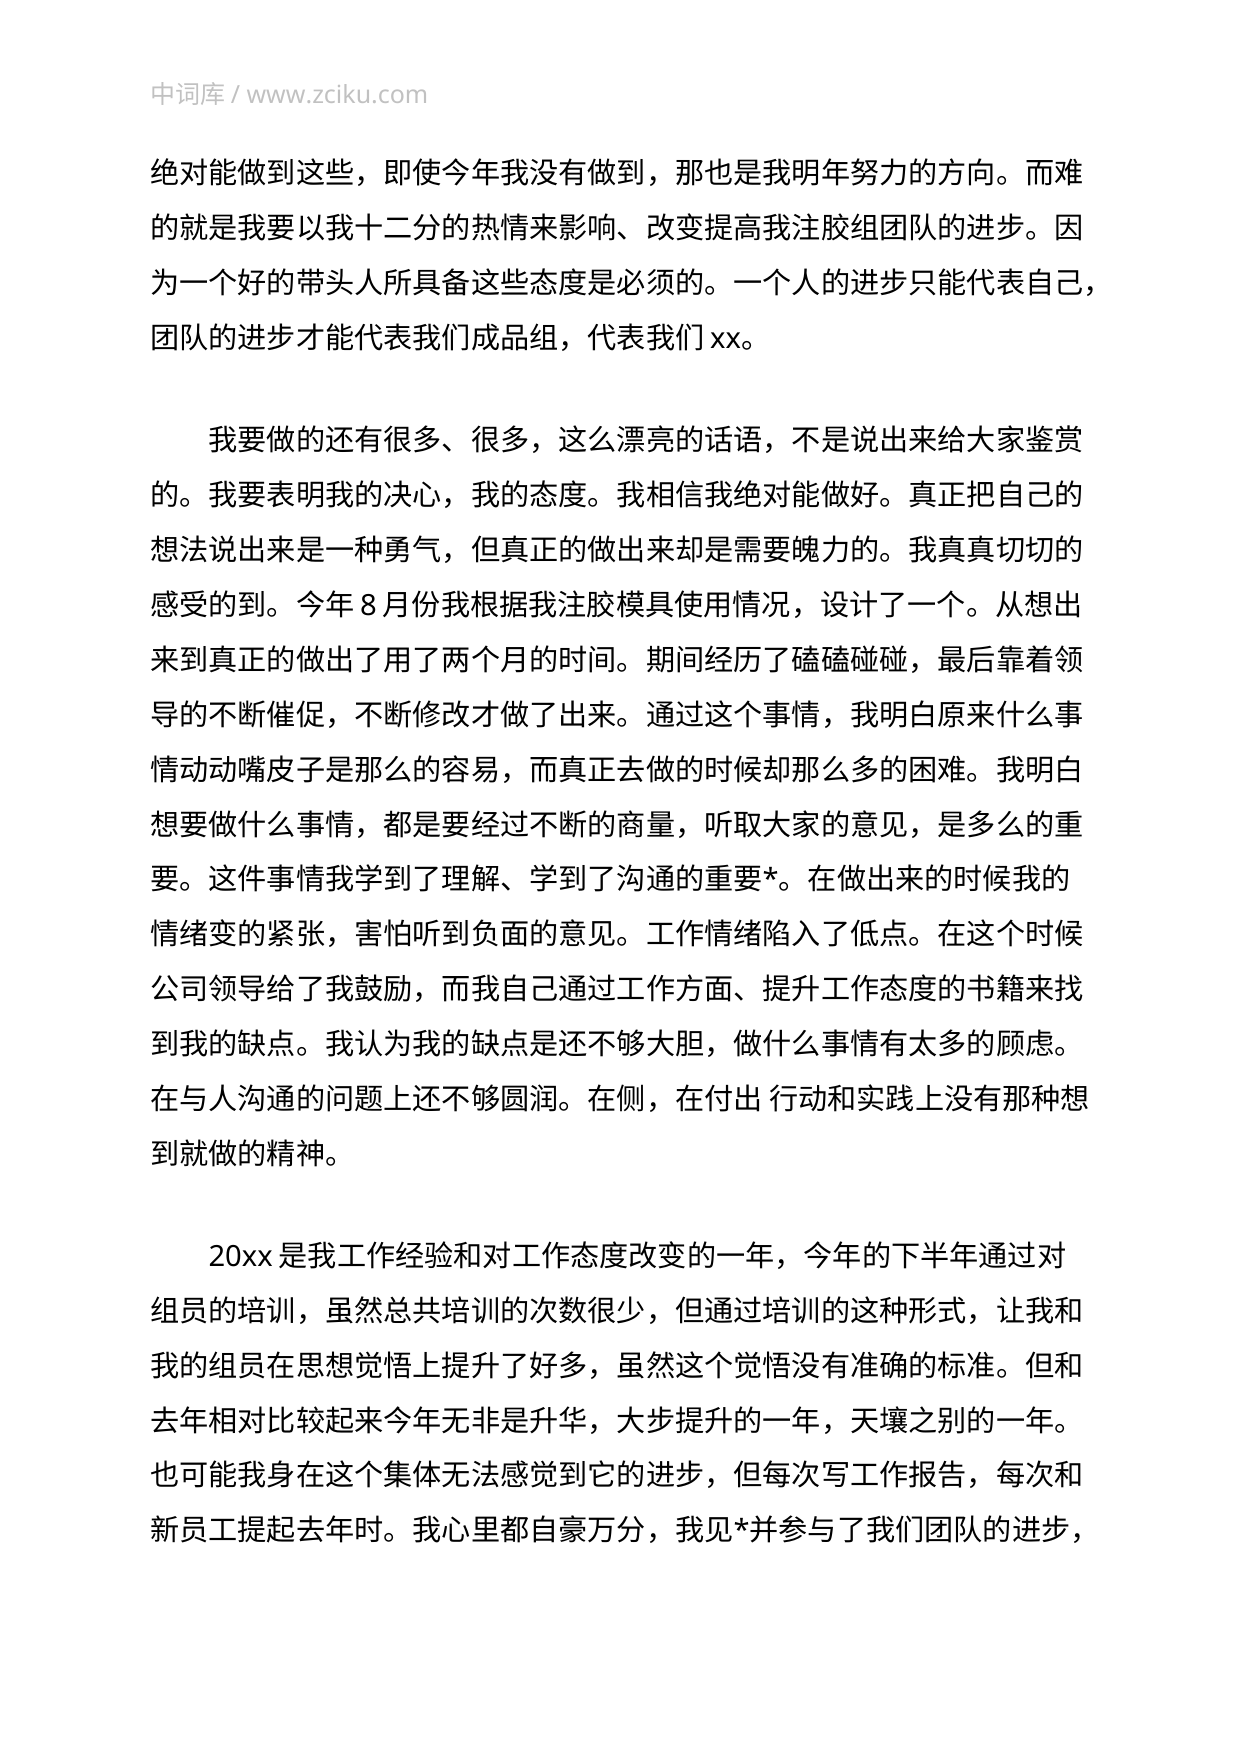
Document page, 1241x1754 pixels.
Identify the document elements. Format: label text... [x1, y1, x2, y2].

text 我要做的还有很多、很多，这么漂亮的话语，不是说出来给大家鉴赏的。我要表明我的决心，我的态度。我相信我绝对能做好。真正把自己的想法说出来是一种勇气，但真正的做出来却是需要魄力的。我真真切切的感受的到。今年8月份我根据我注胶模具使用情况，设计了一个。从想出来到真正的做出了用了两个月的时间。期间经历了磕磕碰碰，最后靠着领导的不断催促，不断修改才做了出来。通过这个事情，我明白原来什么事情动动嘴皮子是那么的容易，而真正去做的时候却那么多的困难。我明白想要做什么事情，都是要经过不断的商量，听取大家的意见，是多么的重要。这件事情我学到了理解、学到了沟通的重要*。在做出来的时候我的情绪变的紧张，害怕听到负面的意见。工作情绪陷入了低点。在这个时候公司领导给了我鼓励，而我自己通过工作方面、提升工作态度的书籍来找到我的缺点。我认为我的缺点是还不够大胆，做什么事情有太多的顾虑。在与人沟通的问题上还不够圆润。在侧，在付出 行动和实践上没有那种想到就做的精神。 [150, 417, 1090, 1173]
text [150, 150, 1090, 357]
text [150, 1232, 1090, 1549]
